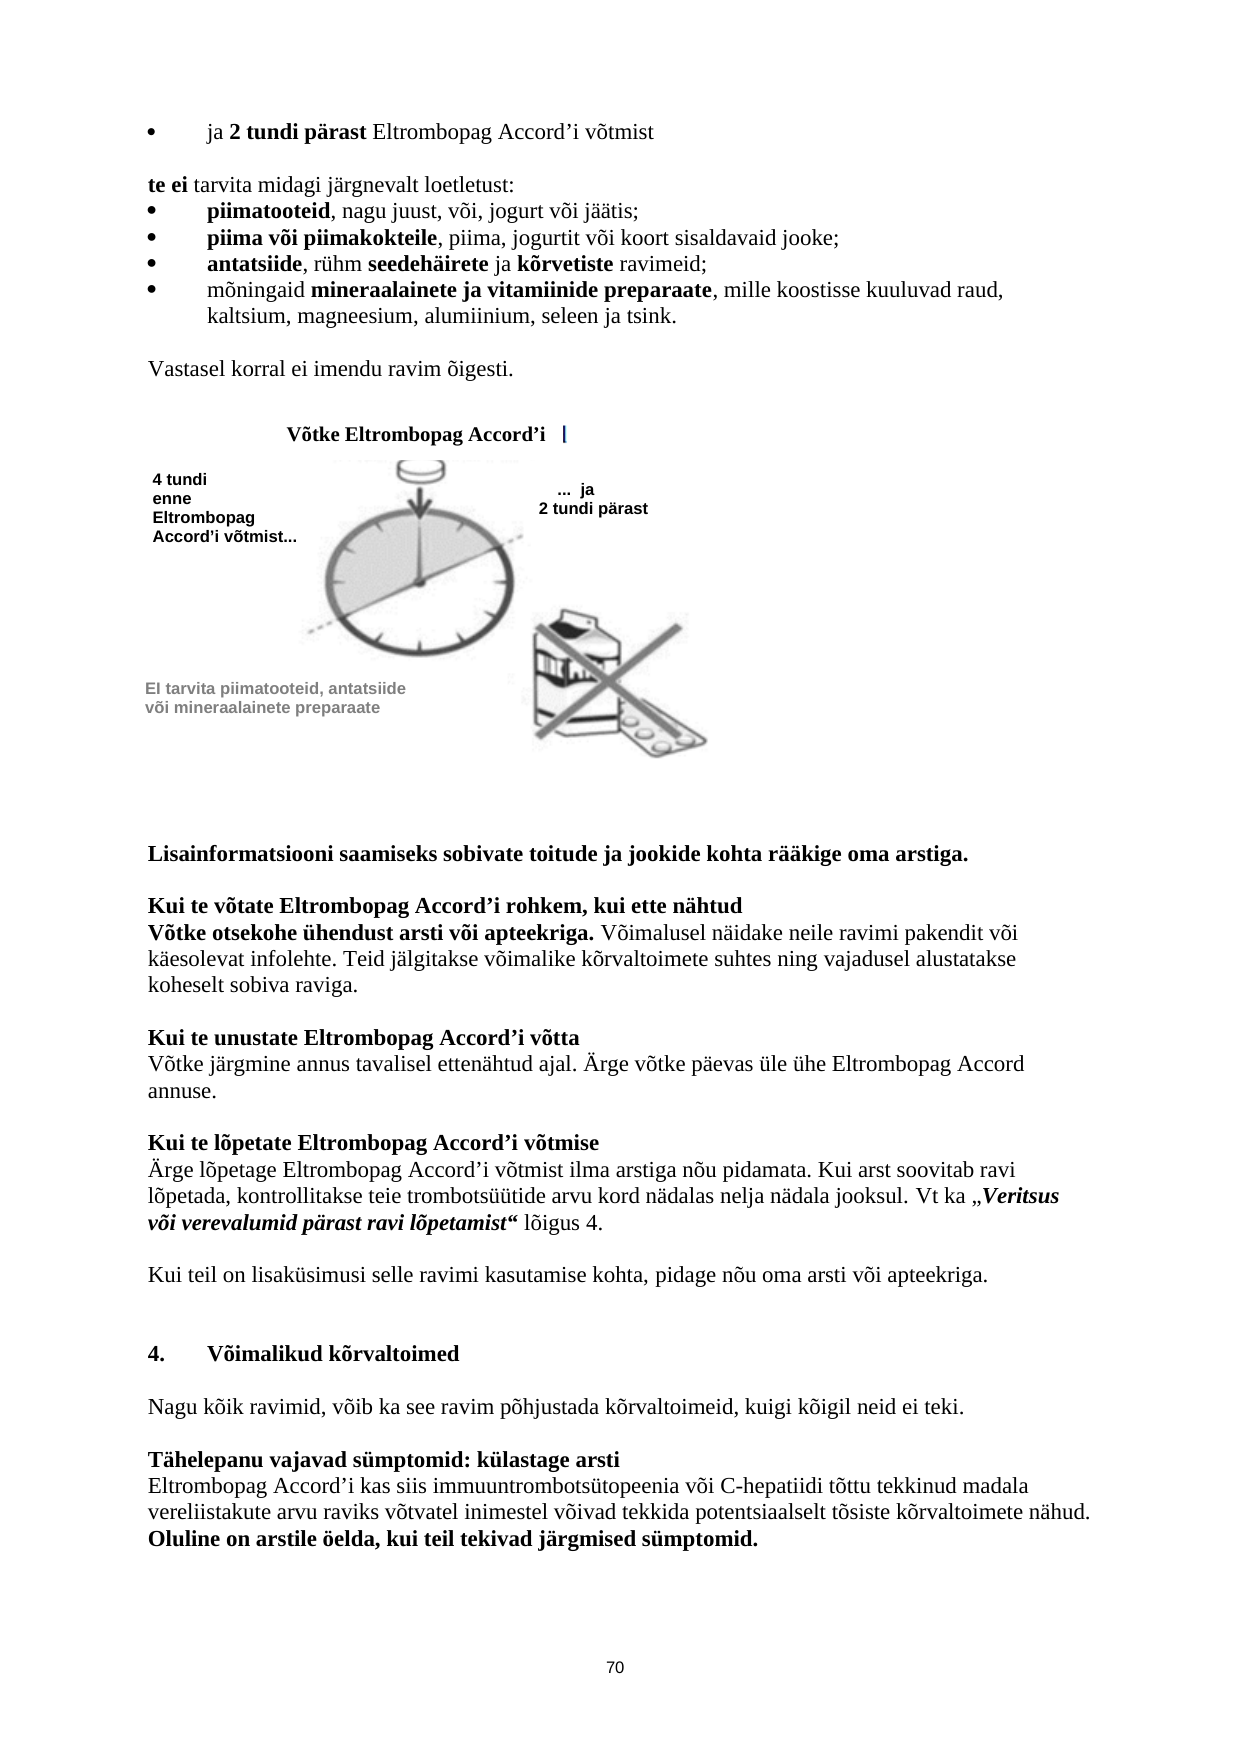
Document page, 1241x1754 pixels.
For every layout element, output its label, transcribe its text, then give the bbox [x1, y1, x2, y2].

list Ärge lõpetage Eltrombopag Accord’i võtmist ilma arstiga nõu pidamata. Kui arst soovitab ravi lõpetada, kontrollitakse teie trombotsüütide arvu kord nädalas nelja nädala jooksul. Vt ka „Veritsus või verevalumid pärast ravi lõpetamist“ lõigus 4. [148, 1156, 1093, 1235]
list Eltrombopag Accord’i kas siis immuuntrombotsütopeenia või C-hepatiidi tõttu tekkinud madala vereliistakute arvu raviks võtvatel inimestel võivad tekkida potentsiaalselt tõsiste kõrvaltoimete nähud. Oluline on arstile öelda, kui teil tekivad järgmised sümptomid. [148, 1472, 1096, 1551]
list mõningaid mineraalainete ja vitamiinide preparaate, mille koostisse kuuluvad raud, kaltsium, magneesium, alumiinium, seleen ja tsink. [148, 276, 1093, 329]
list antatsiide, rühm seedehäirete ja kõrvetiste ravimeid; [148, 250, 1093, 276]
list Võtke otsekohe ühendust arsti või apteekriga. Võimalusel näidake neile ravimi pakendit või käesolevat infolehte. Teid jälgitakse võimalike kõrvaltoimete suhtes ning vajadusel alustatakse koheselt sobiva raviga. [148, 919, 1093, 998]
list Lisainformatsiooni saamiseks sobivate toitude ja jookide kohta rääkige oma arstiga. [148, 839, 1093, 866]
list piima või piimakokteile, piima, jogurtit või koort sisaldavaid jooke; [148, 223, 1093, 250]
list Nagu kõik ravimid, võib ka see ravim põhjustada kõrvaltoimeid, kuigi kõigil neid ei teki. [148, 1393, 1096, 1419]
text te ei tarvita midagi järgnevalt loetletust: [148, 171, 1092, 197]
list 4. Võimalikud kõrvaltoimed [148, 1340, 1093, 1367]
list Kui te võtate Eltrombopag Accord’i rohkem, kui ette nähtud [148, 892, 1093, 919]
list ja 2 tundi pärast Eltrombopag Accord’i võtmist [148, 118, 1092, 144]
picture [147, 408, 718, 785]
list Kui te unustate Eltrombopag Accord’i võtta [148, 1024, 1093, 1050]
list Tähelepanu vajavad sümptomid: külastage arsti [148, 1446, 1096, 1472]
list Kui te lõpetate Eltrombopag Accord’i võtmise [148, 1129, 1093, 1156]
list Kui teil on lisaküsimusi selle ravimi kasutamise kohta, pidage nõu oma arsti või apteekriga. [148, 1261, 1093, 1288]
list Võtke järgmine annus tavalisel ettenähtud ajal. Ärge võtke päevas üle ühe Eltrombopag Accord annuse. [148, 1050, 1093, 1103]
list piimatooteid, nagu juust, või, jogurt või jäätis; [148, 197, 1093, 223]
list Vastasel korral ei imendu ravim õigesti. [148, 355, 1093, 382]
